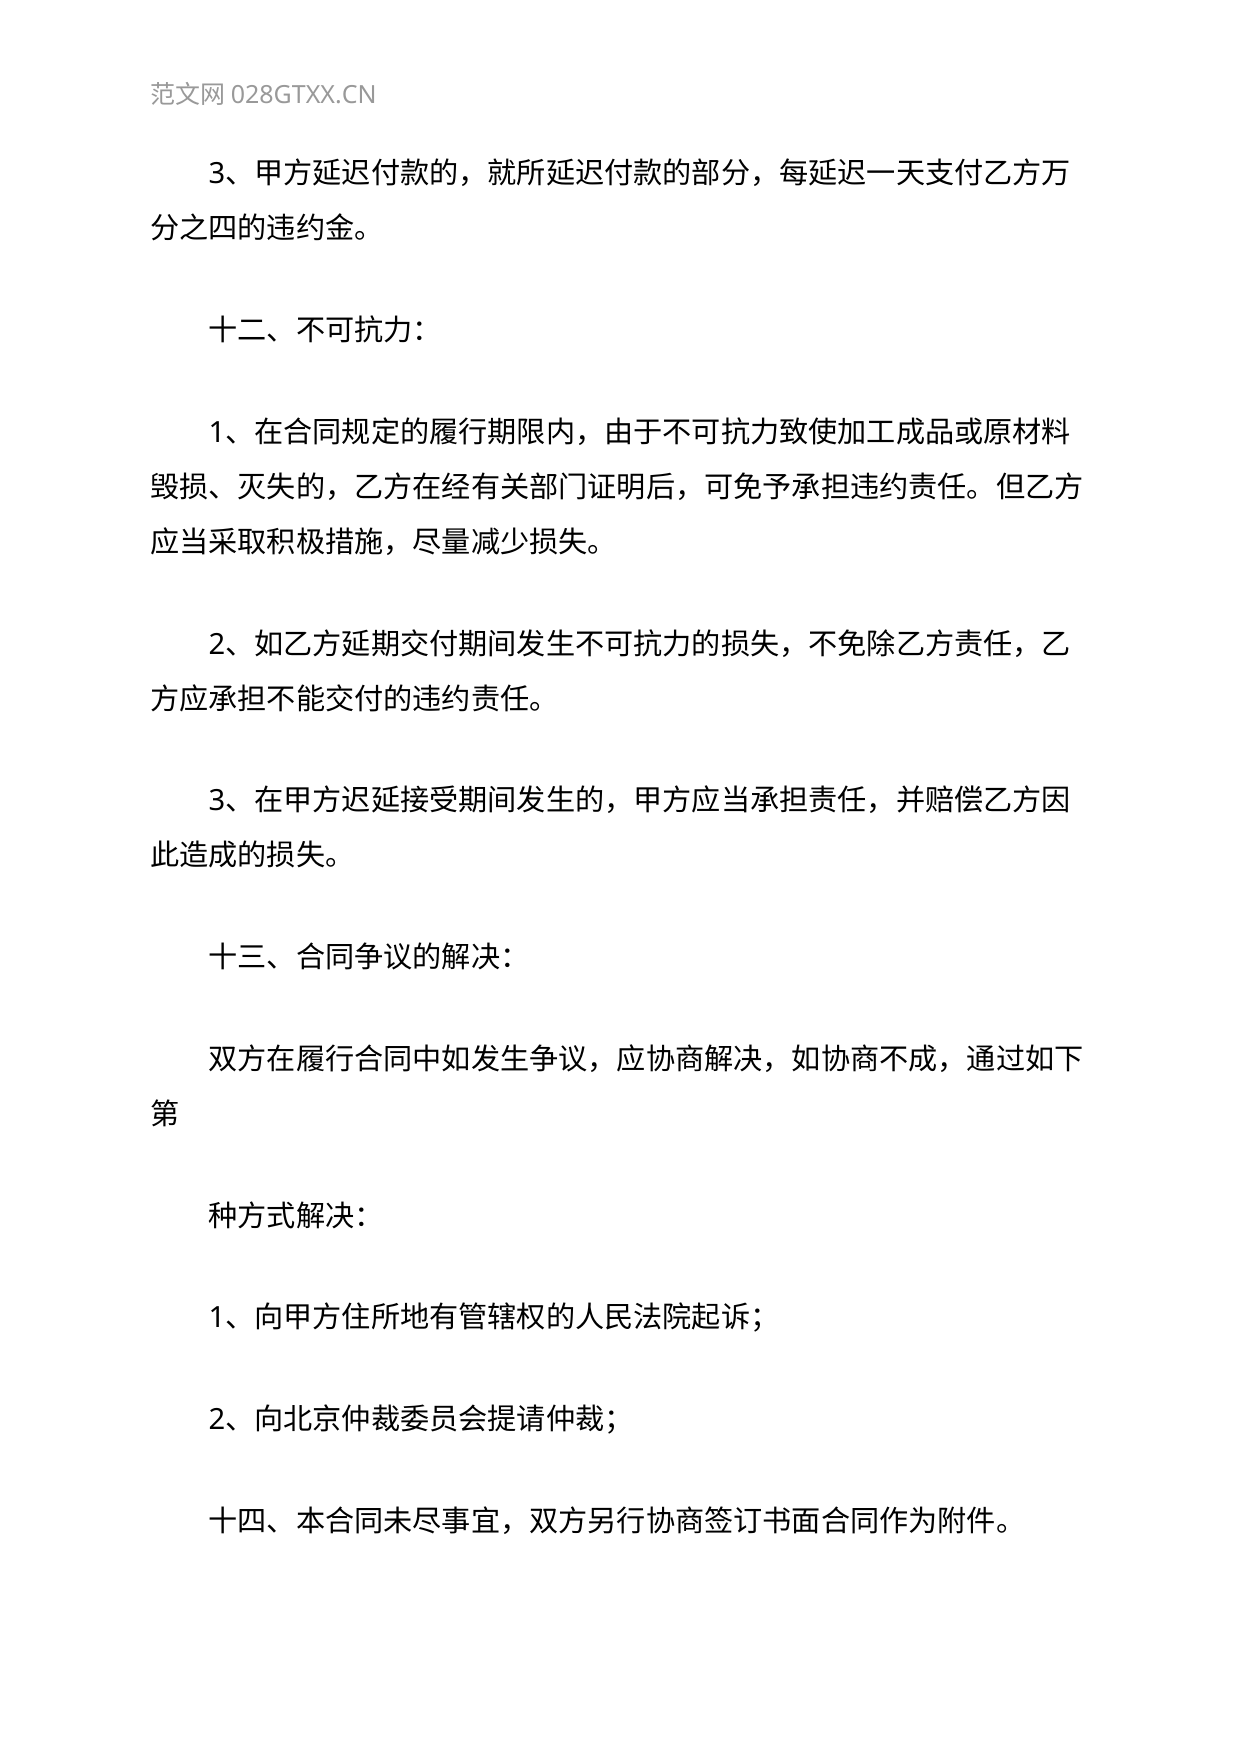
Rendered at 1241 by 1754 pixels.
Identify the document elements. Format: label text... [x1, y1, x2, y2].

text 2、如乙方延期交付期间发生不可抗力的损失，不免除乙方责任，乙方应承担不能交付的违约责任。 [150, 620, 1090, 717]
text 1、向甲方住所地有管辖权的人民法院起诉； [150, 1294, 1090, 1336]
text 3、在甲方迟延接受期间发生的，甲方应当承担责任，并赔偿乙方因此造成的损失。 [150, 777, 1090, 874]
text 2、向北京仲裁委员会提请仲裁； [150, 1396, 1090, 1438]
text 1、在合同规定的履行期限内，由于不可抗力致使加工成品或原材料毁损、灭失的，乙方在经有关部门证明后，可免予承担违约责任。但乙方应当采取积极措施，尽量减少损失。 [150, 408, 1090, 561]
text 十三、合同争议的解决： [150, 934, 1090, 976]
text 种方式解决： [150, 1192, 1090, 1234]
text 3、甲方延迟付款的，就所延迟付款的部分，每延迟一天支付乙方万分之四的违约金。 [150, 150, 1090, 247]
text 十四、本合同未尽事宜，双方另行协商签订书面合同作为附件。 [150, 1498, 1090, 1540]
text 十二、不可抗力： [150, 307, 1090, 349]
text 双方在履行合同中如发生争议，应协商解决，如协商不成，通过如下第 [150, 1036, 1090, 1133]
